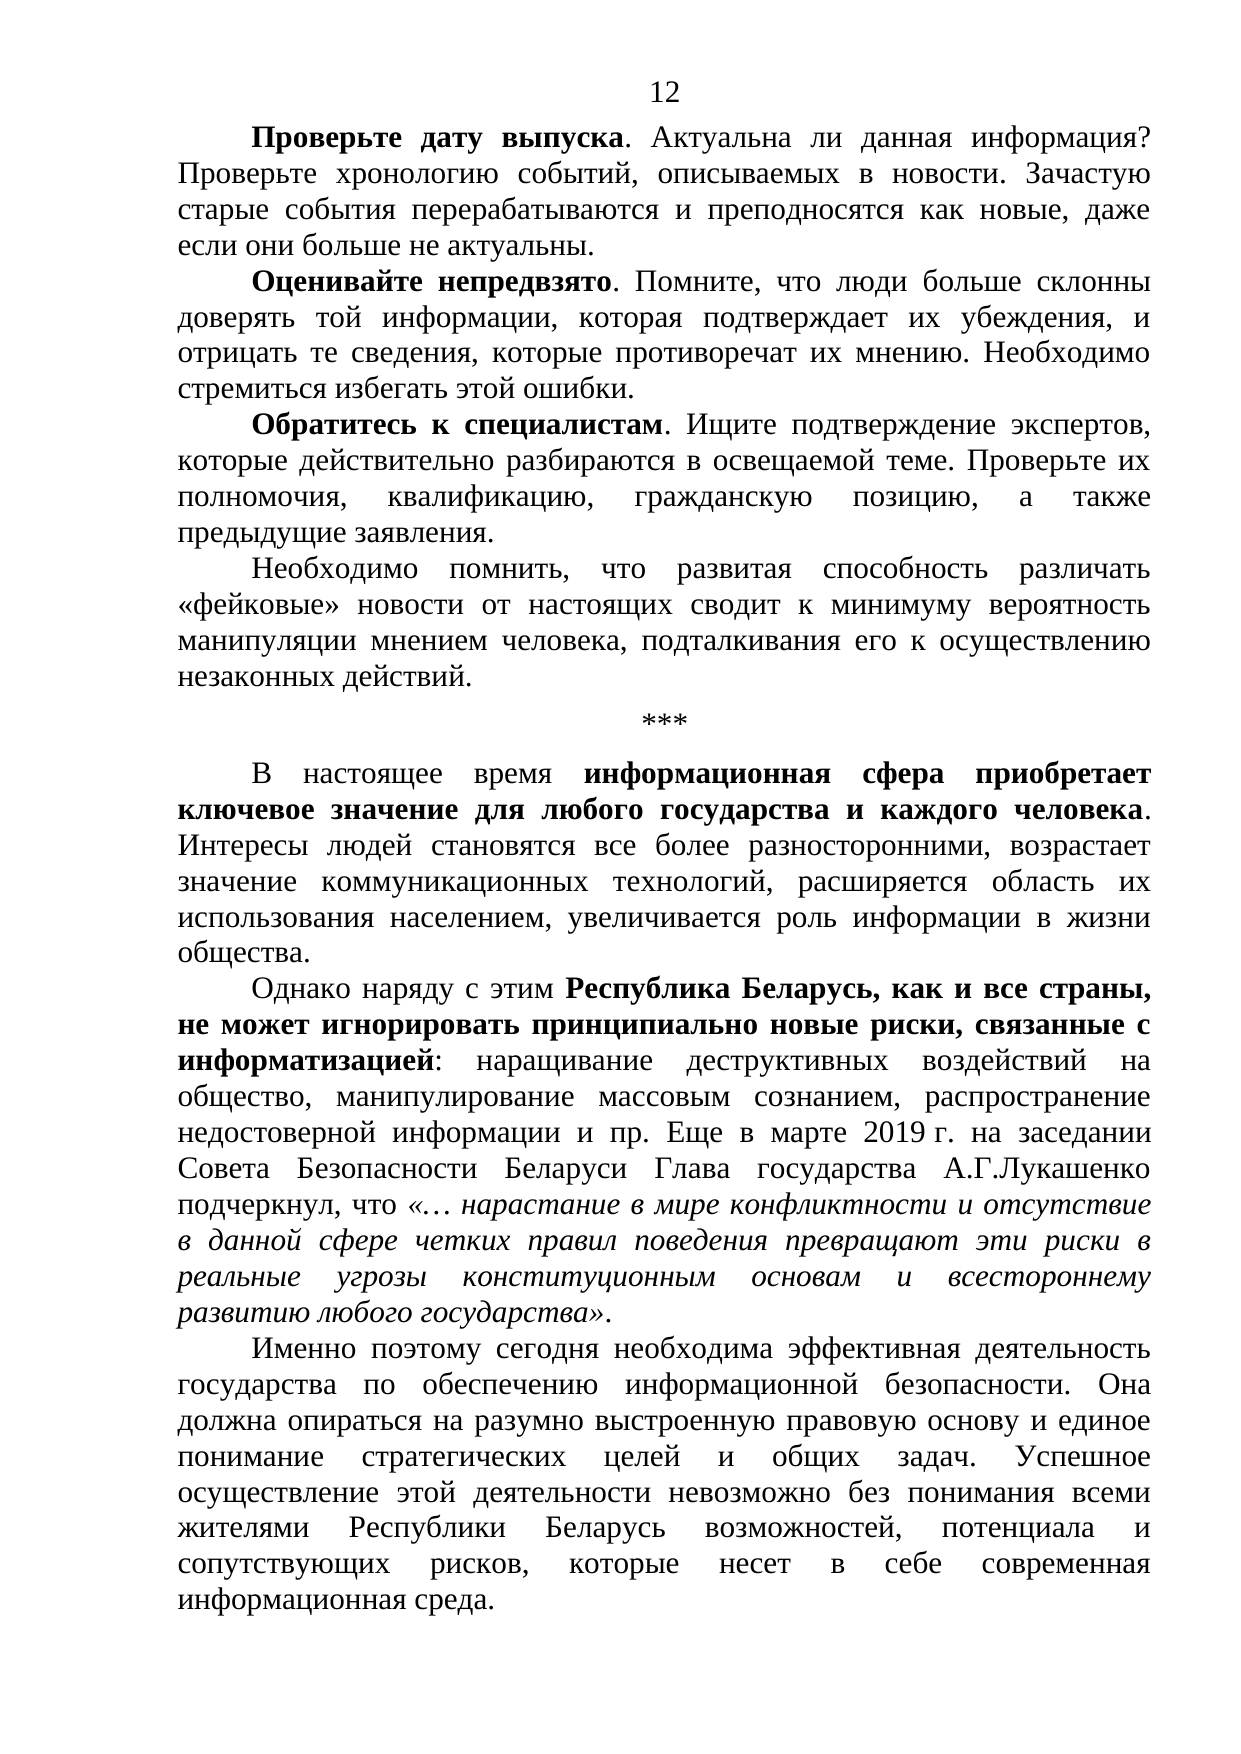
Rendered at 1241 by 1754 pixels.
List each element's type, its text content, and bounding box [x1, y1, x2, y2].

text Оценивайте непредвзято. Помните, что люди больше склонны доверять той информации, которая подтверждает их убеждения, и отрицать те сведения, которые противоречат их мнению. Необходимо стремиться избегать этой ошибки. [177, 262, 1152, 406]
text Проверьте дату выпуска. Актуальна ли данная информация? Проверьте хронологию событий, описываемых в новости. Зачастую старые события перерабатываются и преподносятся как новые, даже если они больше не актуальны. [177, 118, 1152, 262]
text Необходимо помнить, что развитая способность различать «фейковые» новости от настоящих сводит к минимуму вероятность манипуляции мнением человека, подталкивания его к осуществлению незаконных действий. [177, 549, 1152, 693]
text *** [177, 706, 1152, 742]
text Обратитесь к специалистам. Ищите подтверждение экспертов, которые действительно разбираются в освещаемой теме. Проверьте их полномочия, квалификацию, гражданскую позицию, а также предыдущие заявления. [177, 406, 1152, 549]
text Именно поэтому сегодня необходима эффективная деятельность государства по обеспечению информационной безопасности. Она должна опираться на разумно выстроенную правовую основу и единое понимание стратегических целей и общих задач. Успешное осуществление этой деятельности невозможно без понимания всеми жителями Республики Беларусь возможностей, потенциала и сопутствующих рисков, которые несет в себе современная информационная среда. [177, 1329, 1152, 1617]
text Однако наряду с этим Республика Беларусь, как и все страны, не может игнорировать принципиально новые риски, связанные с информатизацией: наращивание деструктивных воздействий на общество, манипулирование массовым сознанием, распространение недостоверной информации и пр. Еще в марте 2019 г. на заседании Совета Безопасности Беларуси Глава государства А.Г.Лукашенко подчеркнул, что «… нарастание в мире конфликтности и отсутствие в данной сфере четких правил поведения превращают эти риски в реальные угрозы конституционным основам и всестороннему развитию любого государства». [177, 970, 1152, 1329]
text В настоящее время информационная сфера приобретает ключевое значение для любого государства и каждого человека. Интересы людей становятся все более разносторонними, возрастает значение коммуникационных технологий, расширяется область их использования населением, увеличивается роль информации в жизни общества. [177, 754, 1152, 970]
